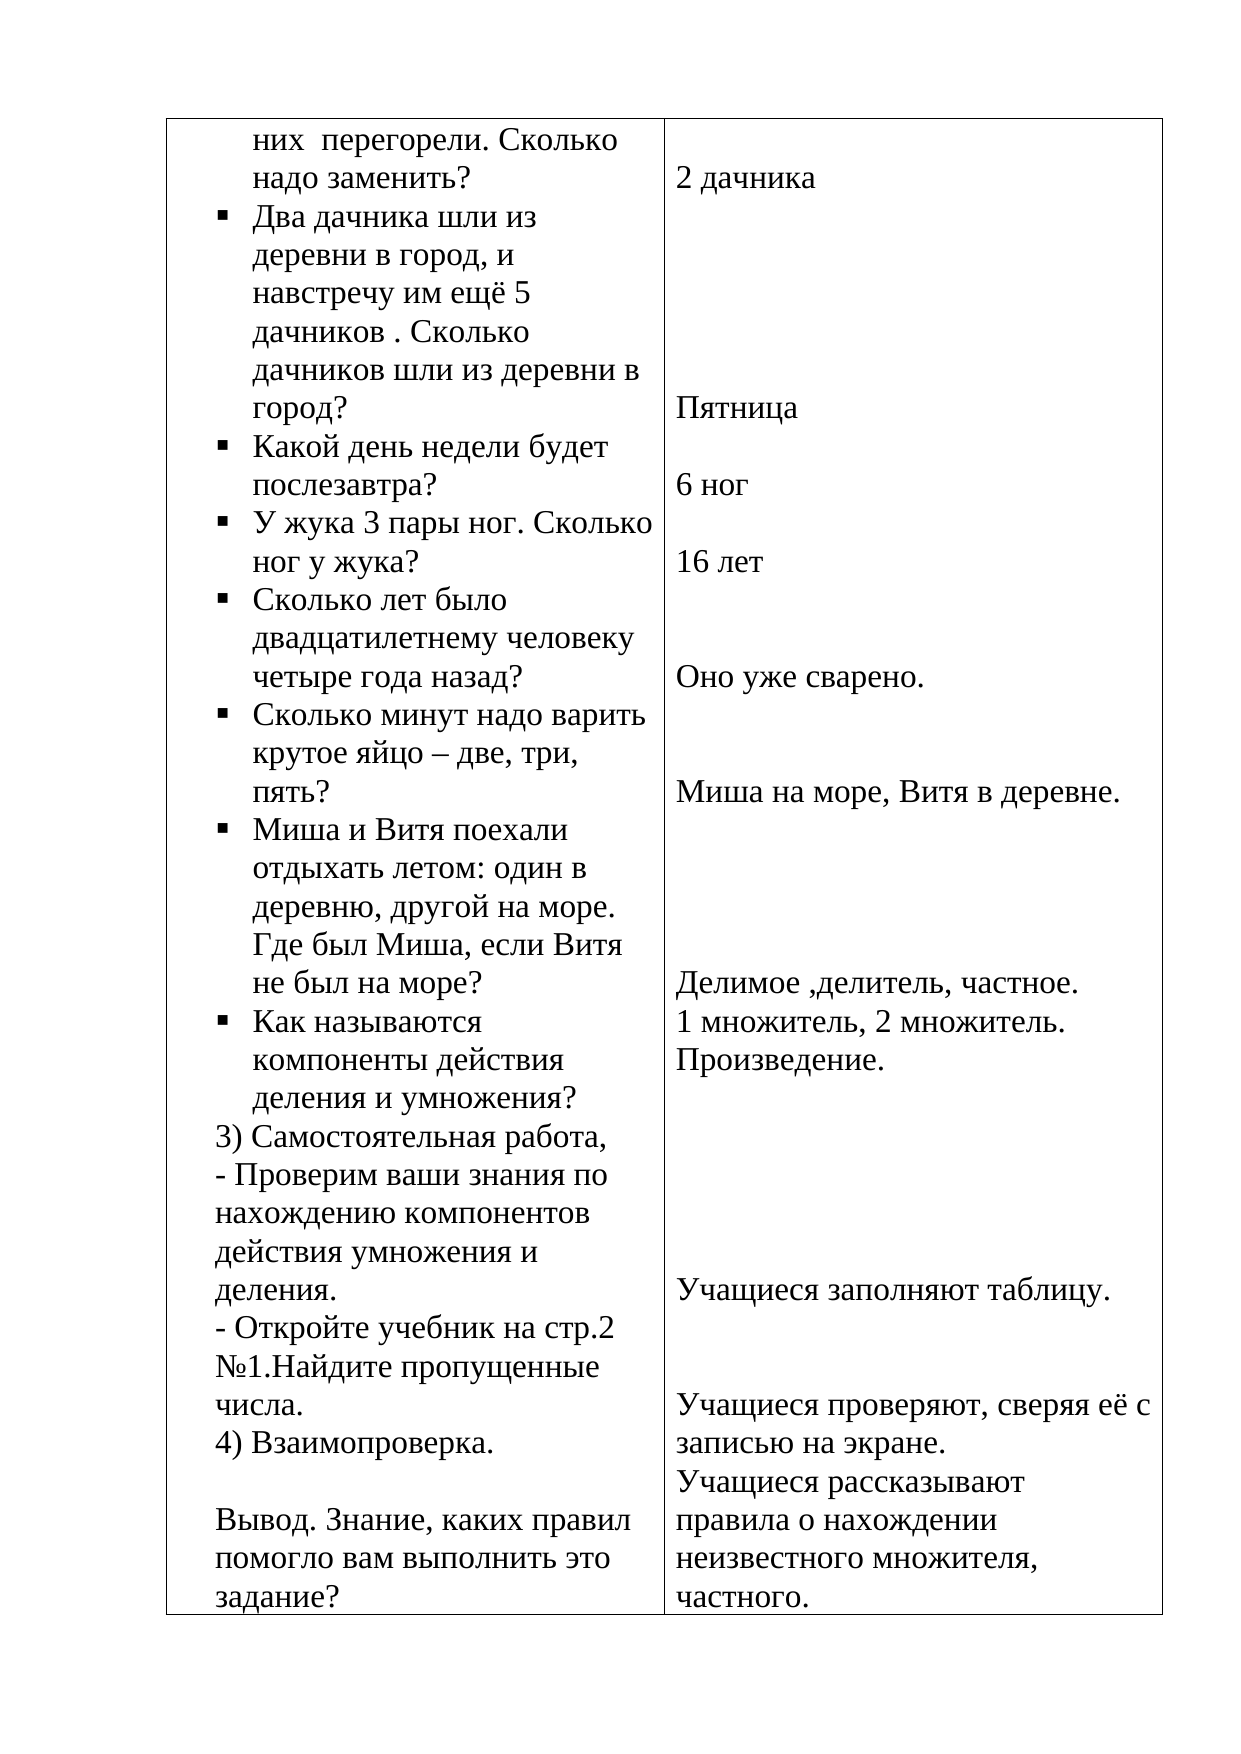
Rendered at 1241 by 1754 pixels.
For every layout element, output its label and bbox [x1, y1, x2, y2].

table_cell [167, 119, 664, 1614]
table_cell [665, 119, 1162, 1614]
